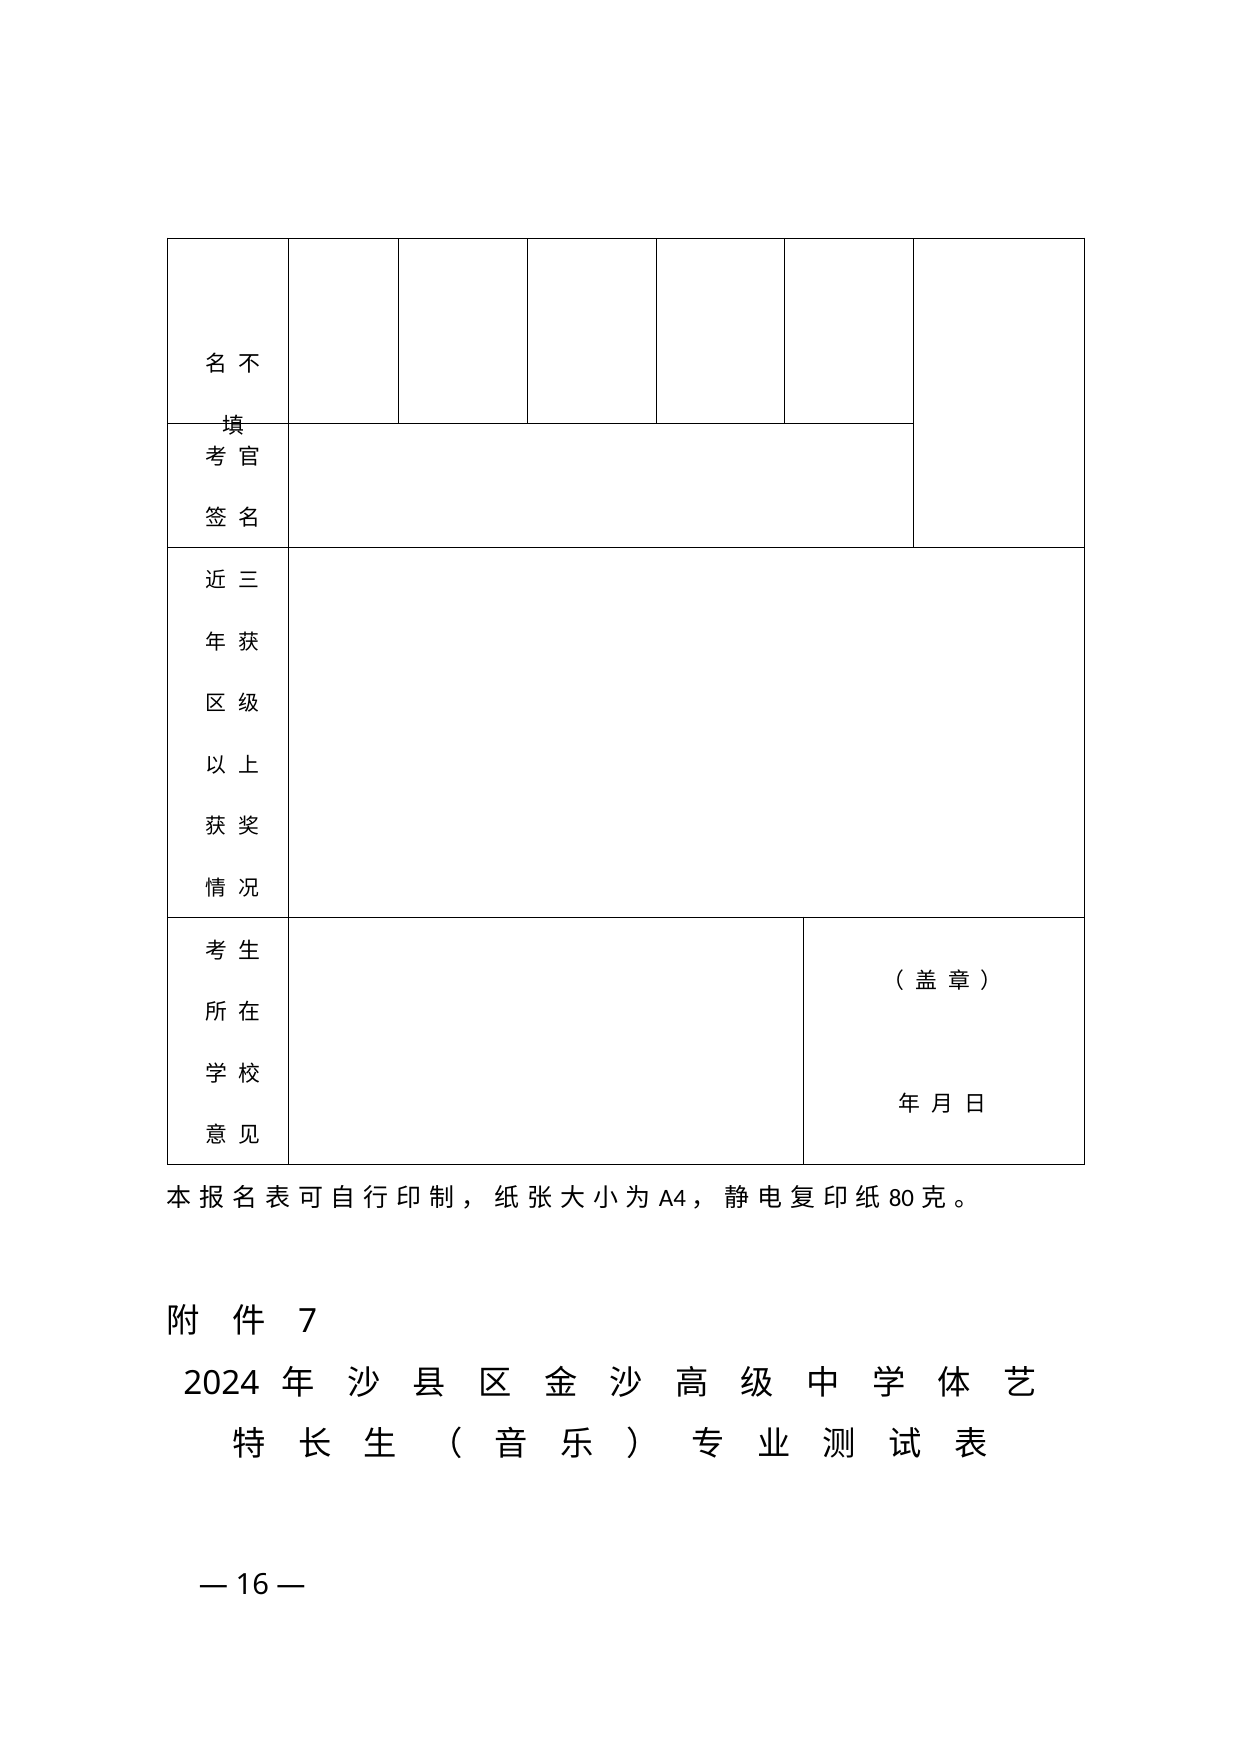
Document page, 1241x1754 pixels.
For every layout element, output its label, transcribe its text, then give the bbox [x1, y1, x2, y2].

table_cell [657, 239, 784, 423]
table_cell 近三年获区级以上获奖情况 [168, 548, 288, 917]
text 2024年沙县区金沙高级中学体艺特长生（音乐）专业测试表 [167, 1349, 1085, 1472]
table_cell [399, 239, 527, 423]
table_cell [914, 239, 1084, 547]
table_cell 考官签名 [168, 424, 288, 547]
table_cell （盖章） 年月日 [804, 918, 1084, 1163]
table_cell [289, 548, 1084, 917]
table_cell [289, 918, 803, 1163]
table_cell 成绩 [289, 239, 398, 423]
text 附件7 [167, 1287, 1085, 1349]
table_cell 考生所在 学校意见 [168, 918, 288, 1163]
text 本报名表可自行印制，纸张大小为A4，静电复印纸80克。 [167, 1165, 1085, 1226]
table_cell [785, 239, 913, 423]
table_cell [289, 424, 913, 547]
table_cell [528, 239, 656, 423]
